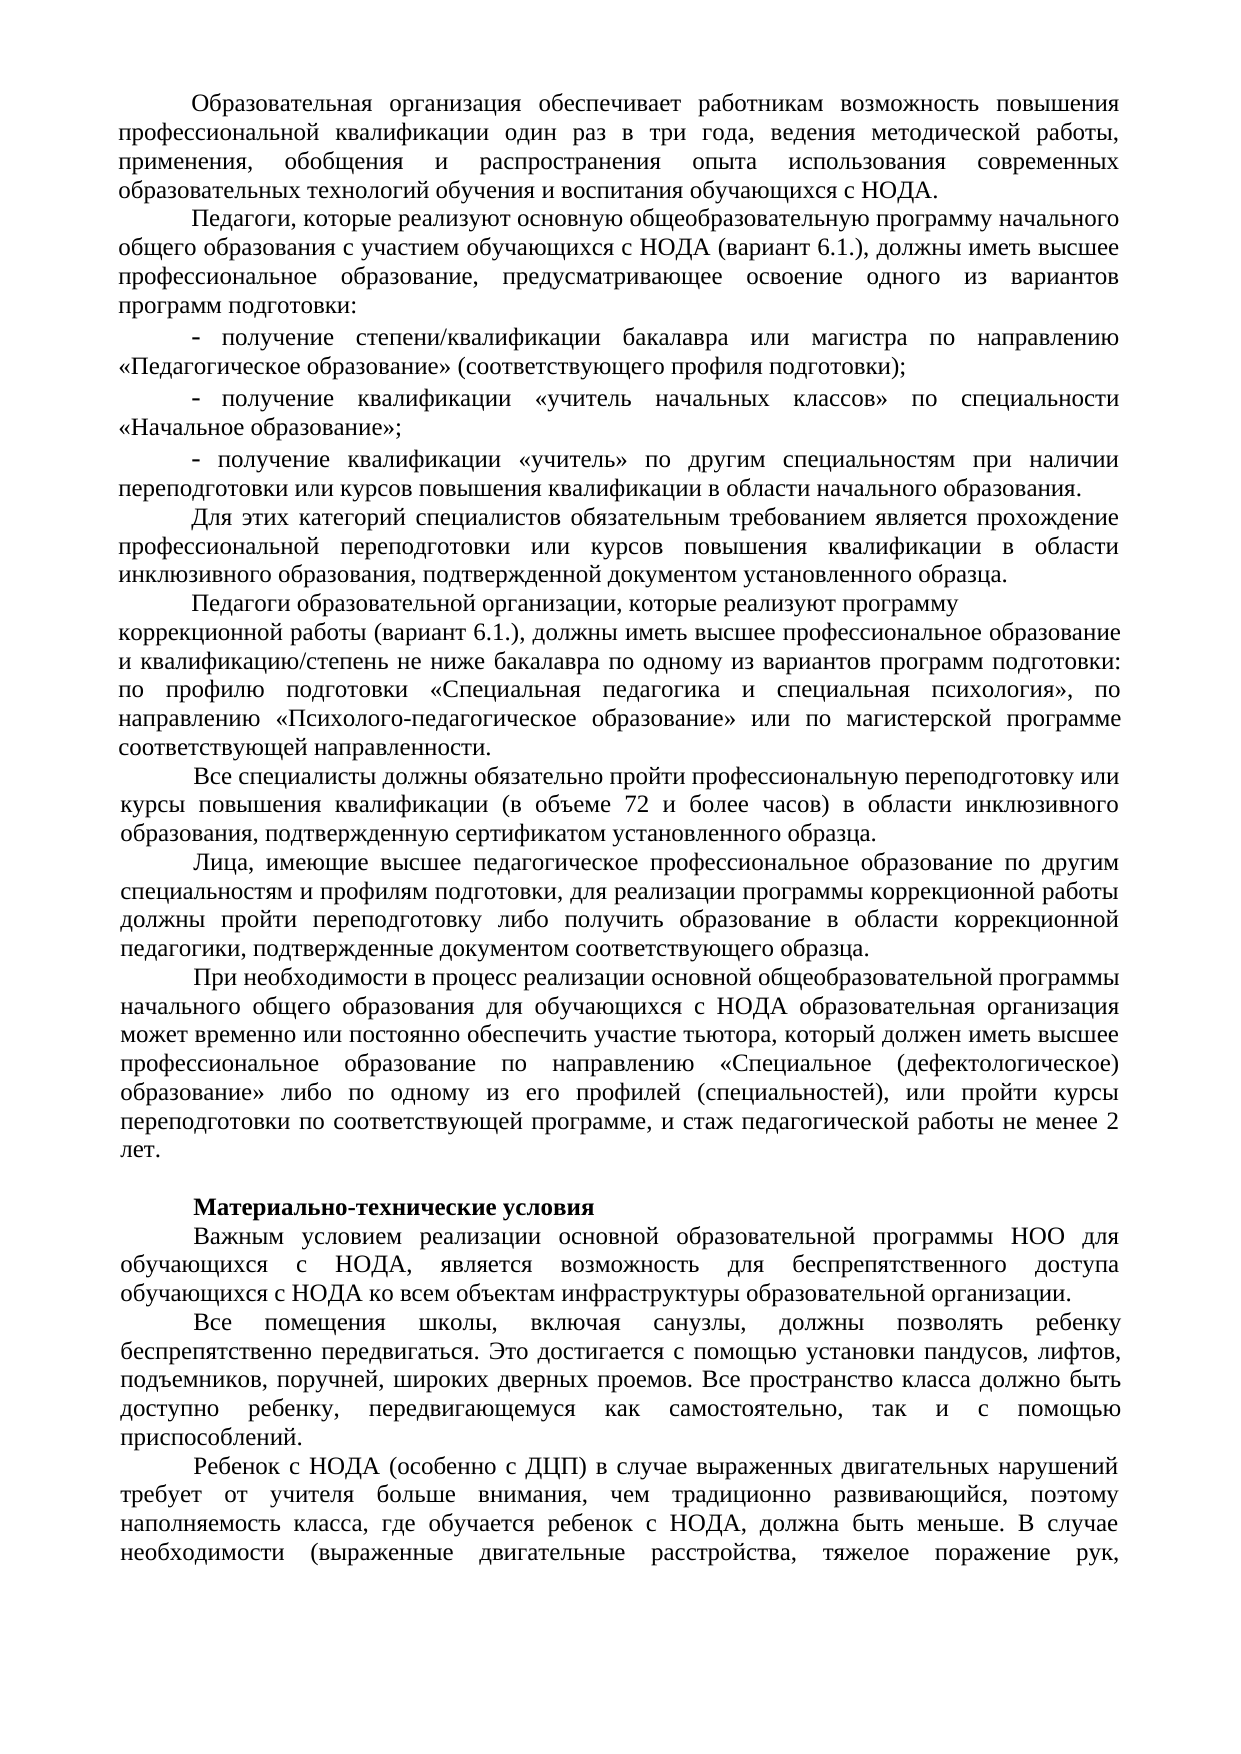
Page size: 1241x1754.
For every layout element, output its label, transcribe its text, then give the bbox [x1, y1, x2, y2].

text Для этих категорий специалистов обязательным требованием является прохождение профессиональной переподготовки или курсов повышения квалификации в области инклюзивного образования, подтвержденной документом установленного образца. [118, 502, 1120, 588]
list получение квалификации «учитель» по другим специальностям при наличии переподготовки или курсов повышения квалификации в области начального образования. [118, 441, 1120, 502]
text коррекционной работы (вариант 6.1.), должны иметь высшее профессиональное образование и квалификацию/степень не ниже бакалавра по одному из вариантов программ подготовки: по профилю подготовки «Специальная педагогика и специальная психология», по направлению «Психолого-педагогическое образование» или по магистерской программе соответствующей направленности. [118, 617, 1122, 761]
text Важным условием реализации основной образовательной программы НОО для обучающихся с НОДА, является возможность для беспрепятственного доступа обучающихся с НОДА ко всем объектам инфраструктуры образовательной организации. [120, 1221, 1120, 1307]
text Все помещения школы, включая санузлы, должны позволять ребенку беспрепятственно передвигаться. Это достигается с помощью установки пандусов, лифтов, подъемников, поручней, широких дверных проемов. Все пространство класса должно быть доступно ребенку, передвигающемуся как самостоятельно, так и с помощью приспособлений. [120, 1307, 1122, 1451]
list получение степени/квалификации бакалавра или магистра по направлению «Педагогическое образование» (соответствующего профиля подготовки); [118, 318, 1120, 380]
text Педагоги образовательной организации, которые реализуют программу [118, 588, 1122, 617]
text Материально-технические условия [120, 1192, 1122, 1221]
text Образовательная организация обеспечивает работникам возможность повышения профессиональной квалификации один раз в три года, ведения методической работы, применения, обобщения и распространения опыта использования современных образовательных технологий обучения и воспитания обучающихся с НОДА. [118, 88, 1120, 203]
text При необходимости в процесс реализации основной общеобразовательной программы начального общего образования для обучающихся с НОДА образовательная организация может временно или постоянно обеспечить участие тьютора, который должен иметь высшее профессиональное образование по направлению «Специальное (дефектологическое) образование» либо по одному из его профилей (специальностей), или пройти курсы переподготовки по соответствующей программе, и стаж педагогической работы не менее 2 лет. [120, 962, 1120, 1163]
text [120, 1451, 1120, 1566]
text Лица, имеющие высшее педагогическое профессиональное образование по другим специальностям и профилям подготовки, для реализации программы коррекционной работы должны пройти переподготовку либо получить образование в области коррекционной педагогики, подтвержденные документом соответствующего образца. [120, 847, 1120, 962]
text Все специалисты должны обязательно пройти профессиональную переподготовку или курсы повышения квалификации (в объеме 72 и более часов) в области инклюзивного образования, подтвержденную сертификатом установленного образца. [120, 761, 1120, 847]
list получение квалификации «учитель начальных классов» по специальности «Начальное образование»; [118, 380, 1120, 441]
text Педагоги, которые реализуют основную общеобразовательную программу начального общего образования с участием обучающихся с НОДА (вариант 6.1.), должны иметь высшее профессиональное образование, предусматривающее освоение одного из вариантов программ подготовки: [118, 203, 1120, 318]
